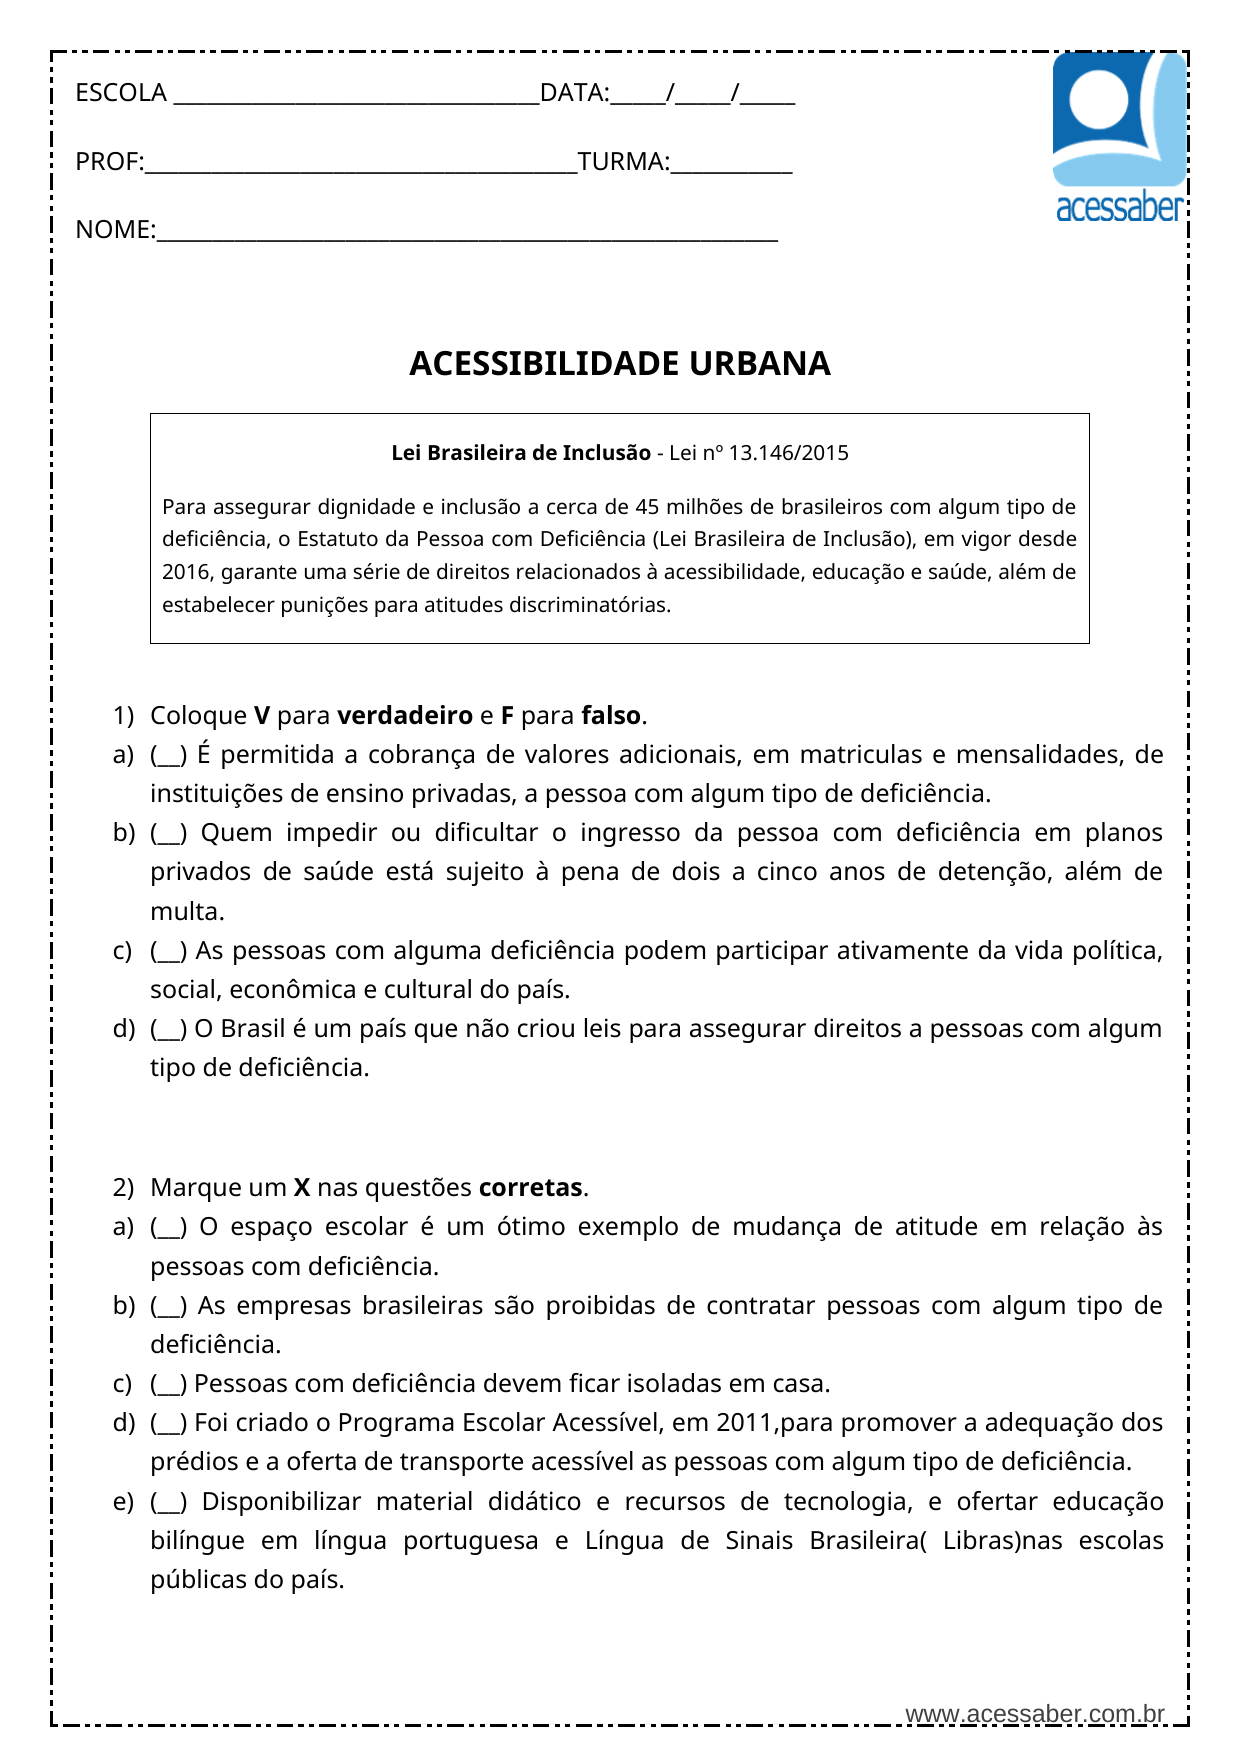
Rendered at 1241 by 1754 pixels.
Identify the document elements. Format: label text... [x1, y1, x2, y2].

picture [1052, 50, 1187, 221]
list (__) Pessoas com deficiência devem ficar isoladas em casa. [112, 1366, 1165, 1400]
list (__) As pessoas com alguma deficiência podem participar ativamente da vida política, social, econômica e cultural do país. [112, 932, 1165, 1006]
list (__) As empresas brasileiras são proibidas de contratar pessoas com algum tipo de deficiência. [112, 1287, 1165, 1361]
text PROF:_______________________________________TURMA:___________ [75, 143, 1165, 177]
text ACESSIBILIDADE URBANA [75, 339, 1165, 385]
list (__) O Brasil é um país que não criou leis para assegurar direitos a pessoas com algum tipo de deficiência. [112, 1011, 1165, 1084]
list (__) O espaço escolar é um ótimo exemplo de mudança de atitude em relação às pessoas com deficiência. [112, 1209, 1165, 1282]
list (__) Quem impedir ou dificultar o ingresso da pessoa com deficiência em planos privados de saúde está sujeito à pena de dois a cinco anos de detenção, além de multa. [112, 815, 1165, 927]
text NOME:________________________________________________________ [75, 211, 1165, 245]
table_header Lei Brasileira de Inclusão - Lei nº 13.146/2015 Para assegurar dignidade e inclusão a cerca de 45 milhões de brasileiros com algum tipo de deficiência, o Estatuto da Pessoa com Deficiência (Lei Brasileira de Inclusão), em vigor desde 2016, garante uma série de direitos relacionados à acessibilidade, educação e saúde, além de estabelecer punições para atitudes discriminatórias. [151, 414, 1089, 642]
list (__) Disponibilizar material didático e recursos de tecnologia, e ofertar educação bilíngue em língua portuguesa e Língua de Sinais Brasileira( Libras)nas escolas públicas do país. [112, 1483, 1165, 1596]
list (__) Foi criado o Programa Escolar Acessível, em 2011,para promover a adequação dos prédios e a oferta de transporte acessível as pessoas com algum tipo de deficiência. [112, 1405, 1165, 1478]
list Marque um X nas questões corretas. [112, 1170, 1165, 1204]
list Coloque V para verdadeiro e F para falso. [112, 697, 1165, 731]
text ESCOLA _________________________________DATA:_____/_____/_____ [75, 75, 1165, 109]
list (__) É permitida a cobrança de valores adicionais, em matriculas e mensalidades, de instituições de ensino privadas, a pessoa com algum tipo de deficiência. [112, 737, 1165, 810]
